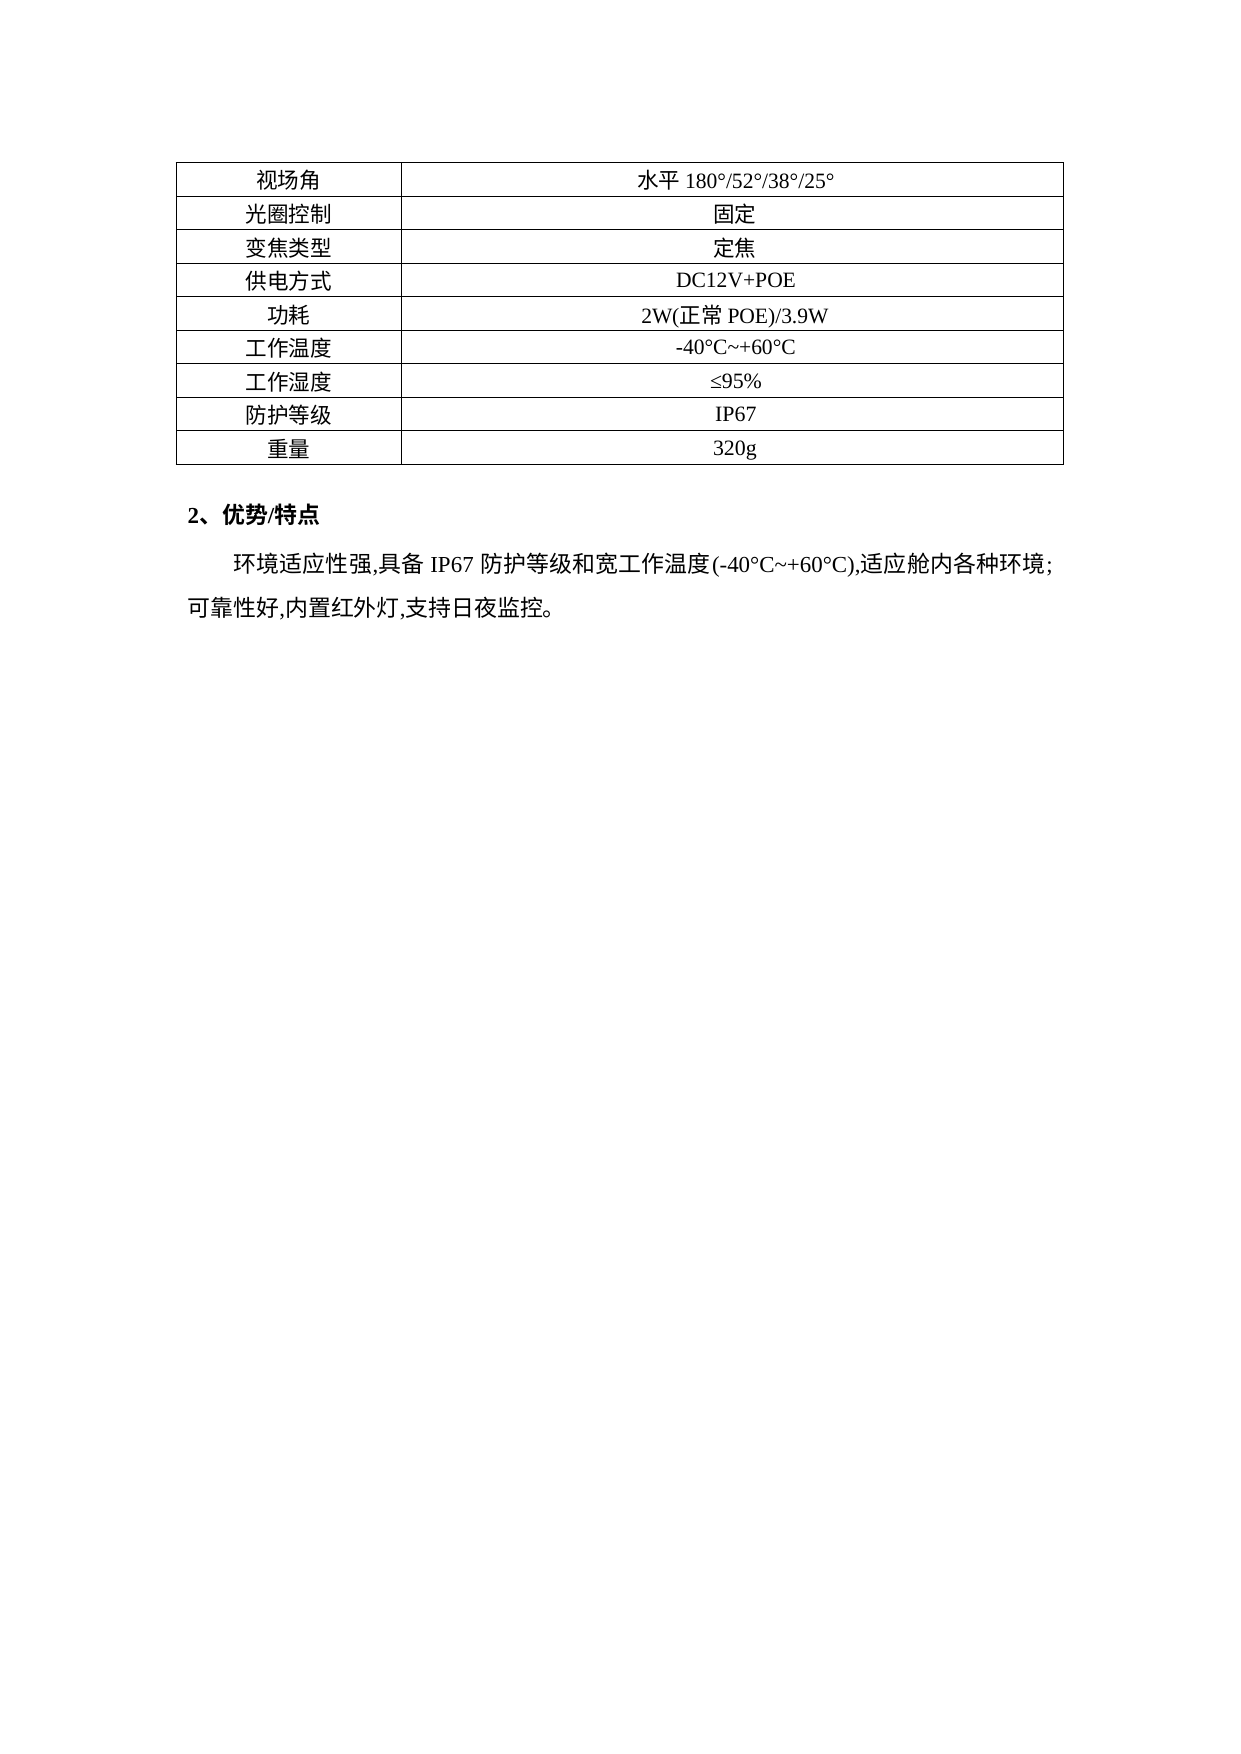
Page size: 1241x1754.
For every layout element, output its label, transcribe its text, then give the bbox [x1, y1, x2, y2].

table_cell IP67 [402, 398, 1063, 430]
table_cell 光圈控制 [177, 197, 401, 229]
list 环境适应性强,具备 IP67 防护等级和宽工作温度(-40°C~+60°C),适应舱内各种环境;可靠性好,内置红外灯,支持日夜监控。 [187, 546, 1053, 623]
table_cell ≤95% [402, 364, 1063, 397]
table_cell 视场角 [177, 163, 401, 196]
table_cell 工作湿度 [177, 364, 401, 397]
list 2、优势/特点 [187, 481, 1053, 546]
table_cell 固定 [402, 197, 1063, 229]
table_cell 工作温度 [177, 331, 401, 363]
table_cell 水平 180°/52°/38°/25° [402, 163, 1063, 196]
table_cell -40°C~+60°C [402, 331, 1063, 363]
table_cell 重量 [177, 431, 401, 464]
table_cell 供电方式 [177, 264, 401, 296]
table_cell 功耗 [177, 297, 401, 330]
table_cell 防护等级 [177, 398, 401, 430]
table_cell DC12V+POE [402, 264, 1063, 296]
table_cell 变焦类型 [177, 230, 401, 263]
table_cell 320g [402, 431, 1063, 464]
table_cell 2W(正常 POE)/3.9W [402, 297, 1063, 330]
table_cell 定焦 [402, 230, 1063, 263]
